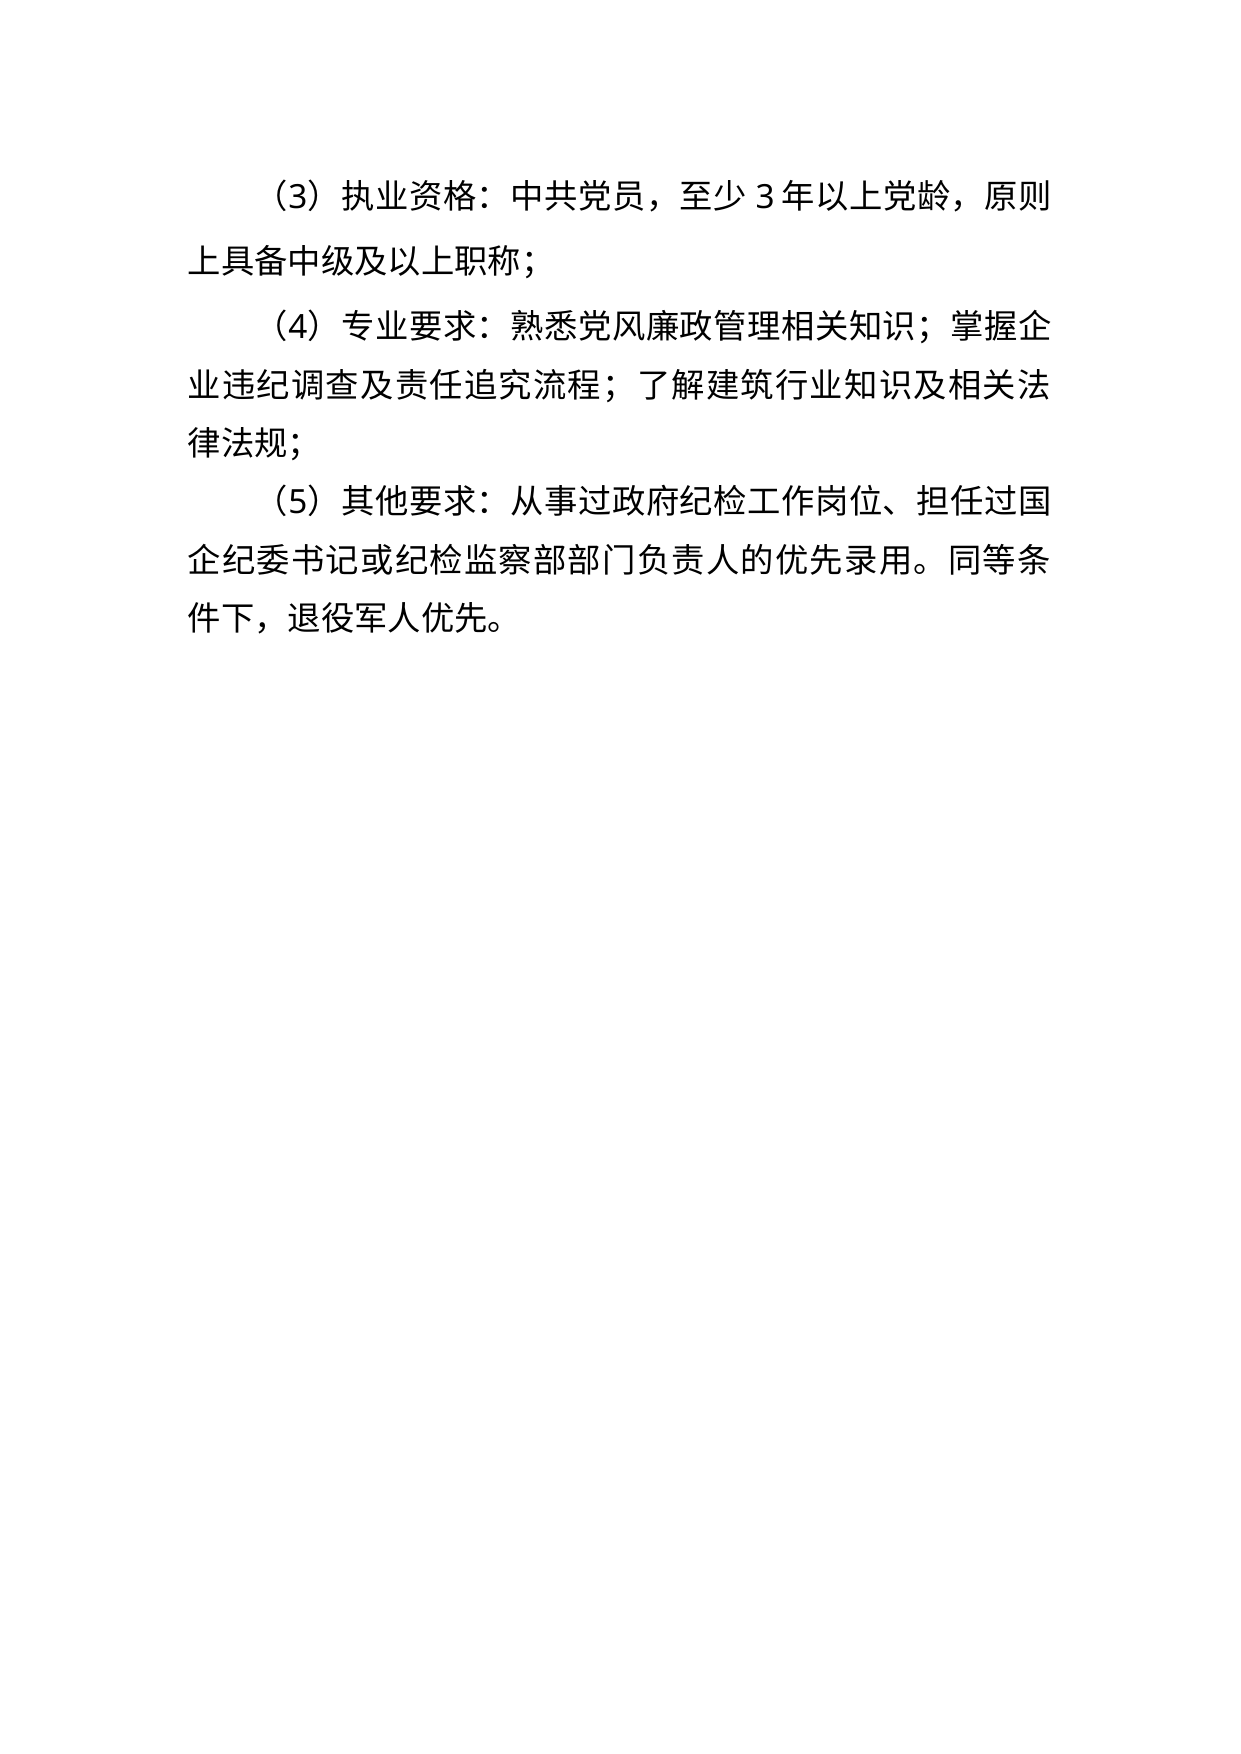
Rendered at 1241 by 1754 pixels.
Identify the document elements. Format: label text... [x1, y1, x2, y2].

text （4）专业要求：熟悉党风廉政管理相关知识；掌握企业违纪调查及责任追究流程；了解建筑行业知识及相关法律法规； [187, 292, 1053, 467]
text （3）执业资格：中共党员，至少3年以上党龄，原则上具备中级及以上职称； [187, 162, 1053, 292]
text （5）其他要求：从事过政府纪检工作岗位、担任过国企纪委书记或纪检监察部部门负责人的优先录用。同等条件下，退役军人优先。 [187, 467, 1053, 642]
